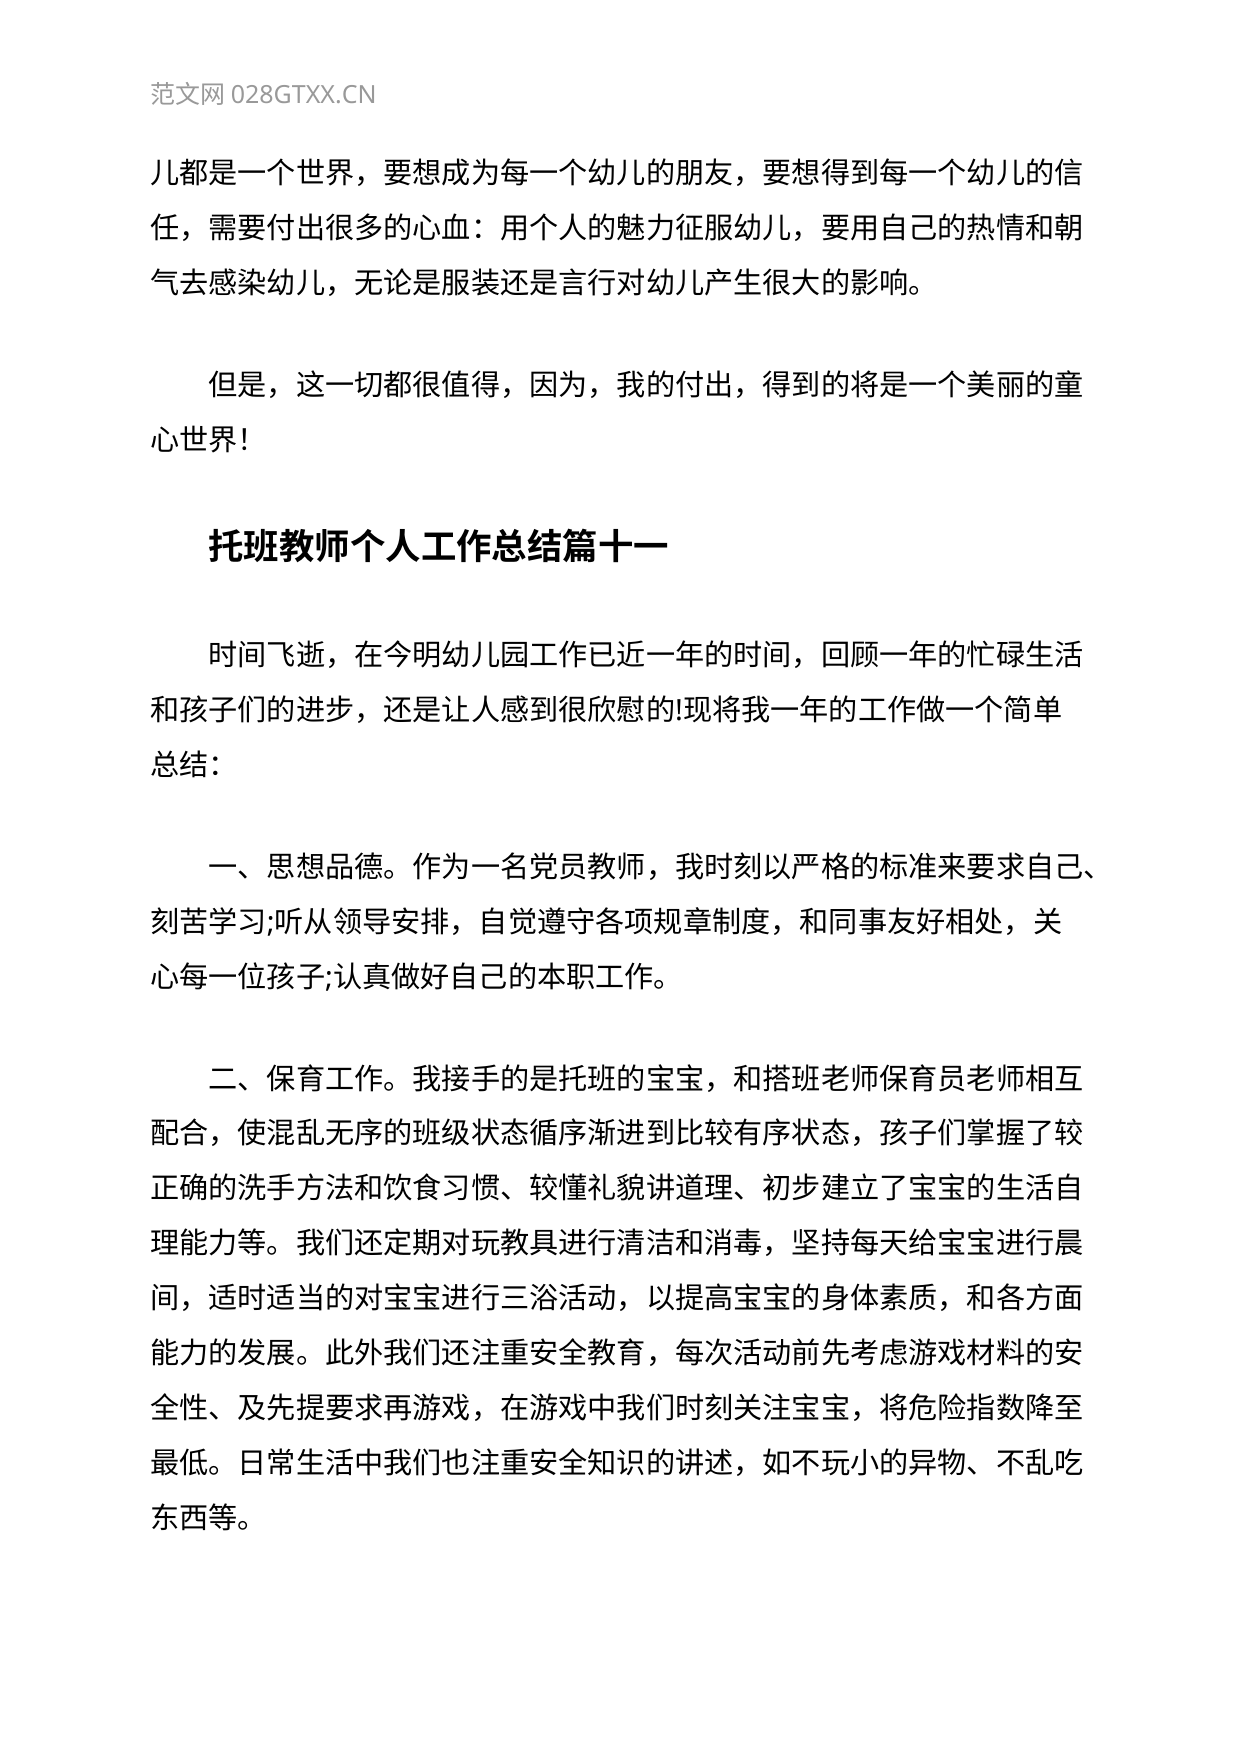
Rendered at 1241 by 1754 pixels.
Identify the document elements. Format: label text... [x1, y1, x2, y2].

text 一、思想品德。作为一名党员教师，我时刻以严格的标准来要求自己、刻苦学习;听从领导安排，自觉遵守各项规章制度，和同事友好相处，关心每一位孩子;认真做好自己的本职工作。 [150, 843, 1090, 996]
text 但是，这一切都很值得，因为，我的付出，得到的将是一个美丽的童心世界！ [150, 362, 1090, 459]
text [150, 150, 1090, 302]
text 时间飞逝，在今明幼儿园工作已近一年的时间，回顾一年的忙碌生活和孩子们的进步，还是让人感到很欣慰的!现将我一年的工作做一个简单总结： [150, 632, 1090, 784]
text 托班教师个人工作总结篇十一 [150, 518, 1090, 569]
text 二、保育工作。我接手的是托班的宝宝，和搭班老师保育员老师相互配合，使混乱无序的班级状态循序渐进到比较有序状态，孩子们掌握了较正确的洗手方法和饮食习惯、较懂礼貌讲道理、初步建立了宝宝的生活自理能力等。我们还定期对玩教具进行清洁和消毒，坚持每天给宝宝进行晨间，适时适当的对宝宝进行三浴活动，以提高宝宝的身体素质，和各方面能力的发展。此外我们还注重安全教育，每次活动前先考虑游戏材料的安全性、及先提要求再游戏，在游戏中我们时刻关注宝宝，将危险指数降至最低。日常生活中我们也注重安全知识的讲述，如不玩小的异物、不乱吃东西等。 [150, 1055, 1090, 1537]
